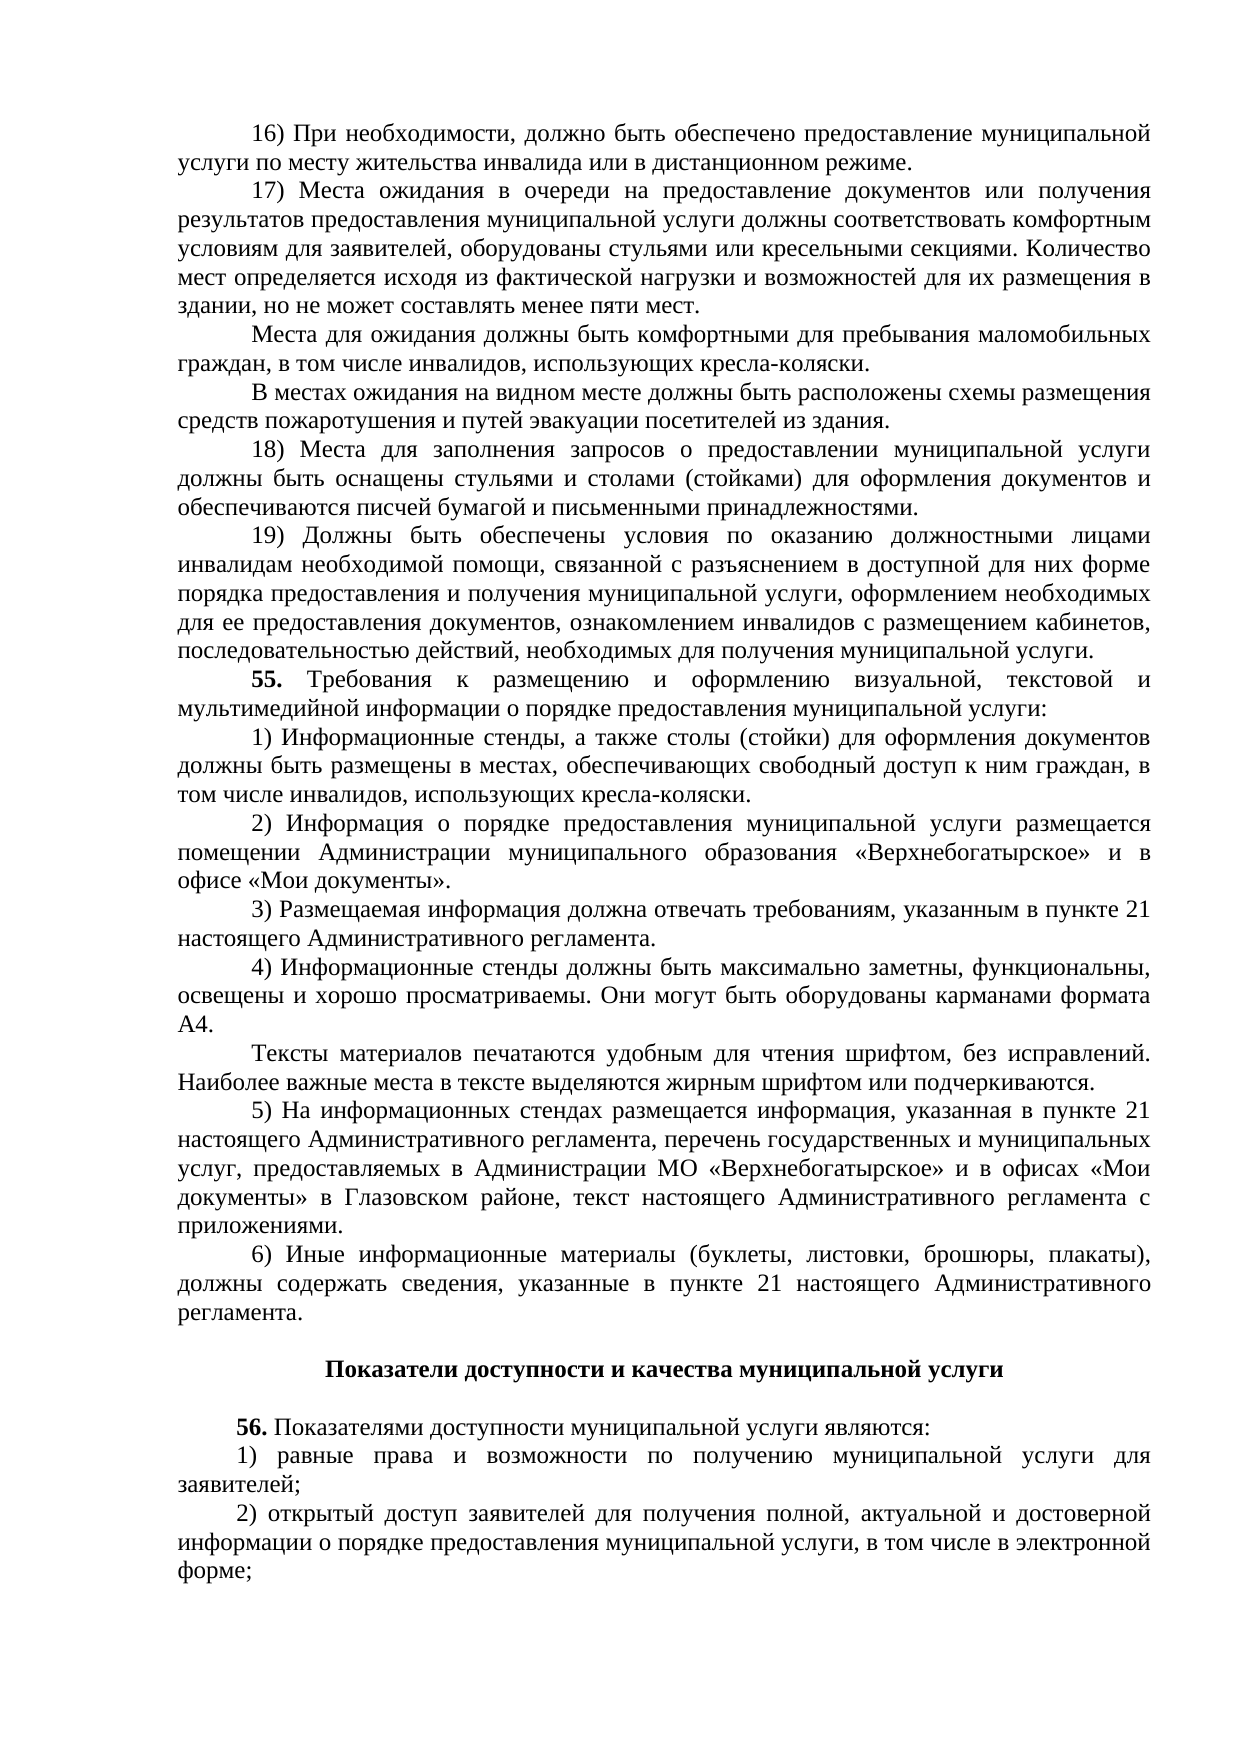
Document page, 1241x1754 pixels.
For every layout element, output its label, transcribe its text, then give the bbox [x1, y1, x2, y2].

text 18) Места для заполнения запросов о предоставлении муниципальной услуги должны быть оснащены стульями и столами (стойками) для оформления документов и обеспечиваются писчей бумагой и письменными принадлежностями. [177, 434, 1152, 521]
text 5) На информационных стендах размещается информация, указанная в пункте 21 настоящего Административного регламента, перечень государственных и муниципальных услуг, предоставляемых в Администрации МО «Верхнебогатырское» и в офисах «Мои документы» в Глазовском районе, текст настоящего Административного регламента с приложениями. [177, 1096, 1152, 1239]
text Показатели доступности и качества муниципальной услуги [177, 1354, 1152, 1383]
text 56. Показателями доступности муниципальной услуги являются: [177, 1412, 1152, 1441]
text 1) равные права и возможности по получению муниципальной услуги для заявителей; [177, 1441, 1152, 1498]
text Места для ожидания должны быть комфортными для пребывания маломобильных граждан, в том числе инвалидов, использующих кресла-коляски. [177, 319, 1152, 377]
text 1) Информационные стенды, а также столы (стойки) для оформления документов должны быть размещены в местах, обеспечивающих свободный доступ к ним граждан, в том числе инвалидов, использующих кресла-коляски. [177, 722, 1152, 808]
text 17) Места ожидания в очереди на предоставление документов или получения результатов предоставления муниципальной услуги должны соответствовать комфортным условиям для заявителей, оборудованы стульями или кресельными секциями. Количество мест определяется исходя из фактической нагрузки и возможностей для их размещения в здании, но не может составлять менее пяти мест. [177, 176, 1152, 319]
text 6) Иные информационные материалы (буклеты, листовки, брошюры, плакаты), должны содержать сведения, указанные в пункте 21 настоящего Административного регламента. [177, 1239, 1152, 1326]
text В местах ожидания на видном месте должны быть расположены схемы размещения средств пожаротушения и путей эвакуации посетителей из здания. [177, 377, 1152, 434]
text Тексты материалов печатаются удобным для чтения шрифтом, без исправлений. Наиболее важные места в тексте выделяются жирным шрифтом или подчеркиваются. [177, 1038, 1152, 1096]
text 4) Информационные стенды должны быть максимально заметны, функциональны, освещены и хорошо просматриваемы. Они могут быть оборудованы карманами формата А4. [177, 952, 1152, 1038]
text 55. Требования к размещению и оформлению визуальной, текстовой и мультимедийной информации о порядке предоставления муниципальной услуги: [177, 664, 1152, 722]
text 3) Размещаемая информация должна отвечать требованиям, указанным в пункте 21 настоящего Административного регламента. [177, 894, 1152, 952]
text 16) При необходимости, должно быть обеспечено предоставление муниципальной услуги по месту жительства инвалида или в дистанционном режиме. [177, 118, 1152, 176]
text 19) Должны быть обеспечены условия по оказанию должностными лицами инвалидам необходимой помощи, связанной с разъяснением в доступной для них форме порядка предоставления и получения муниципальной услуги, оформлением необходимых для ее предоставления документов, ознакомлением инвалидов с размещением кабинетов, последовательностью действий, необходимых для получения муниципальной услуги. [177, 521, 1152, 664]
text 2) Информация о порядке предоставления муниципальной услуги размещается помещении Администрации муниципального образования «Верхнебогатырское» и в офисе «Мои документы». [177, 808, 1152, 894]
text 2) открытый доступ заявителей для получения полной, актуальной и достоверной информации о порядке предоставления муниципальной услуги, в том числе в электронной форме; [177, 1498, 1152, 1584]
